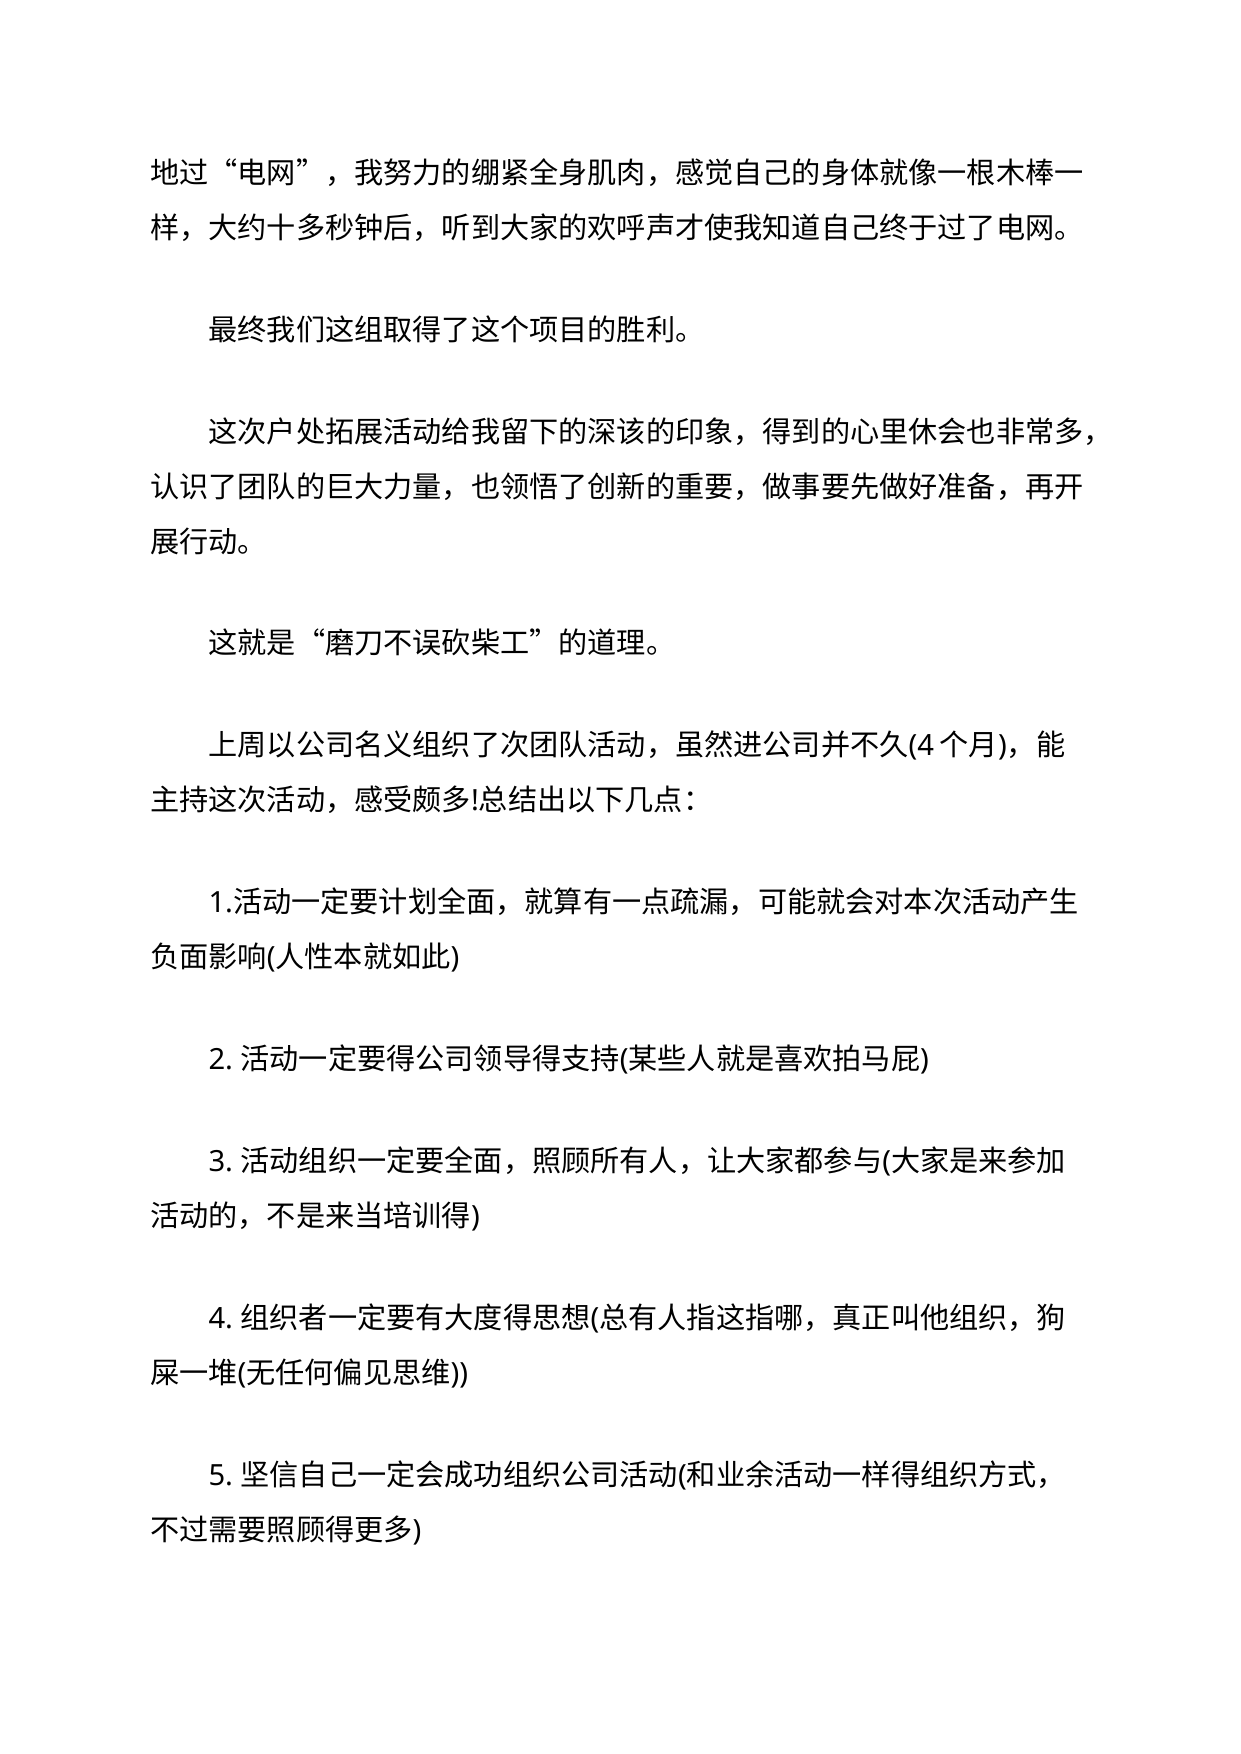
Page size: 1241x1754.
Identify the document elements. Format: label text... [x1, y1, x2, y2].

text 这就是“磨刀不误砍柴工”的道理。 [150, 620, 1090, 662]
text 上周以公司名义组织了次团队活动，虽然进公司并不久(4个月)，能主持这次活动，感受颇多!总结出以下几点： [150, 722, 1090, 819]
text 5. 坚信自己一定会成功组织公司活动(和业余活动一样得组织方式，不过需要照顾得更多) [150, 1452, 1090, 1549]
text 2. 活动一定要得公司领导得支持(某些人就是喜欢拍马屁) [150, 1036, 1090, 1078]
text 最终我们这组取得了这个项目的胜利。 [150, 307, 1090, 349]
text 1.活动一定要计划全面，就算有一点疏漏，可能就会对本次活动产生负面影响(人性本就如此) [150, 879, 1090, 976]
text 4. 组织者一定要有大度得思想(总有人指这指哪，真正叫他组织，狗屎一堆(无任何偏见思维)) [150, 1295, 1090, 1392]
text 这次户处拓展活动给我留下的深该的印象，得到的心里休会也非常多，认识了团队的巨大力量，也领悟了创新的重要，做事要先做好准备，再开展行动。 [150, 408, 1090, 561]
text 3. 活动组织一定要全面，照顾所有人，让大家都参与(大家是来参加活动的，不是来当培训得) [150, 1138, 1090, 1235]
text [150, 150, 1090, 247]
